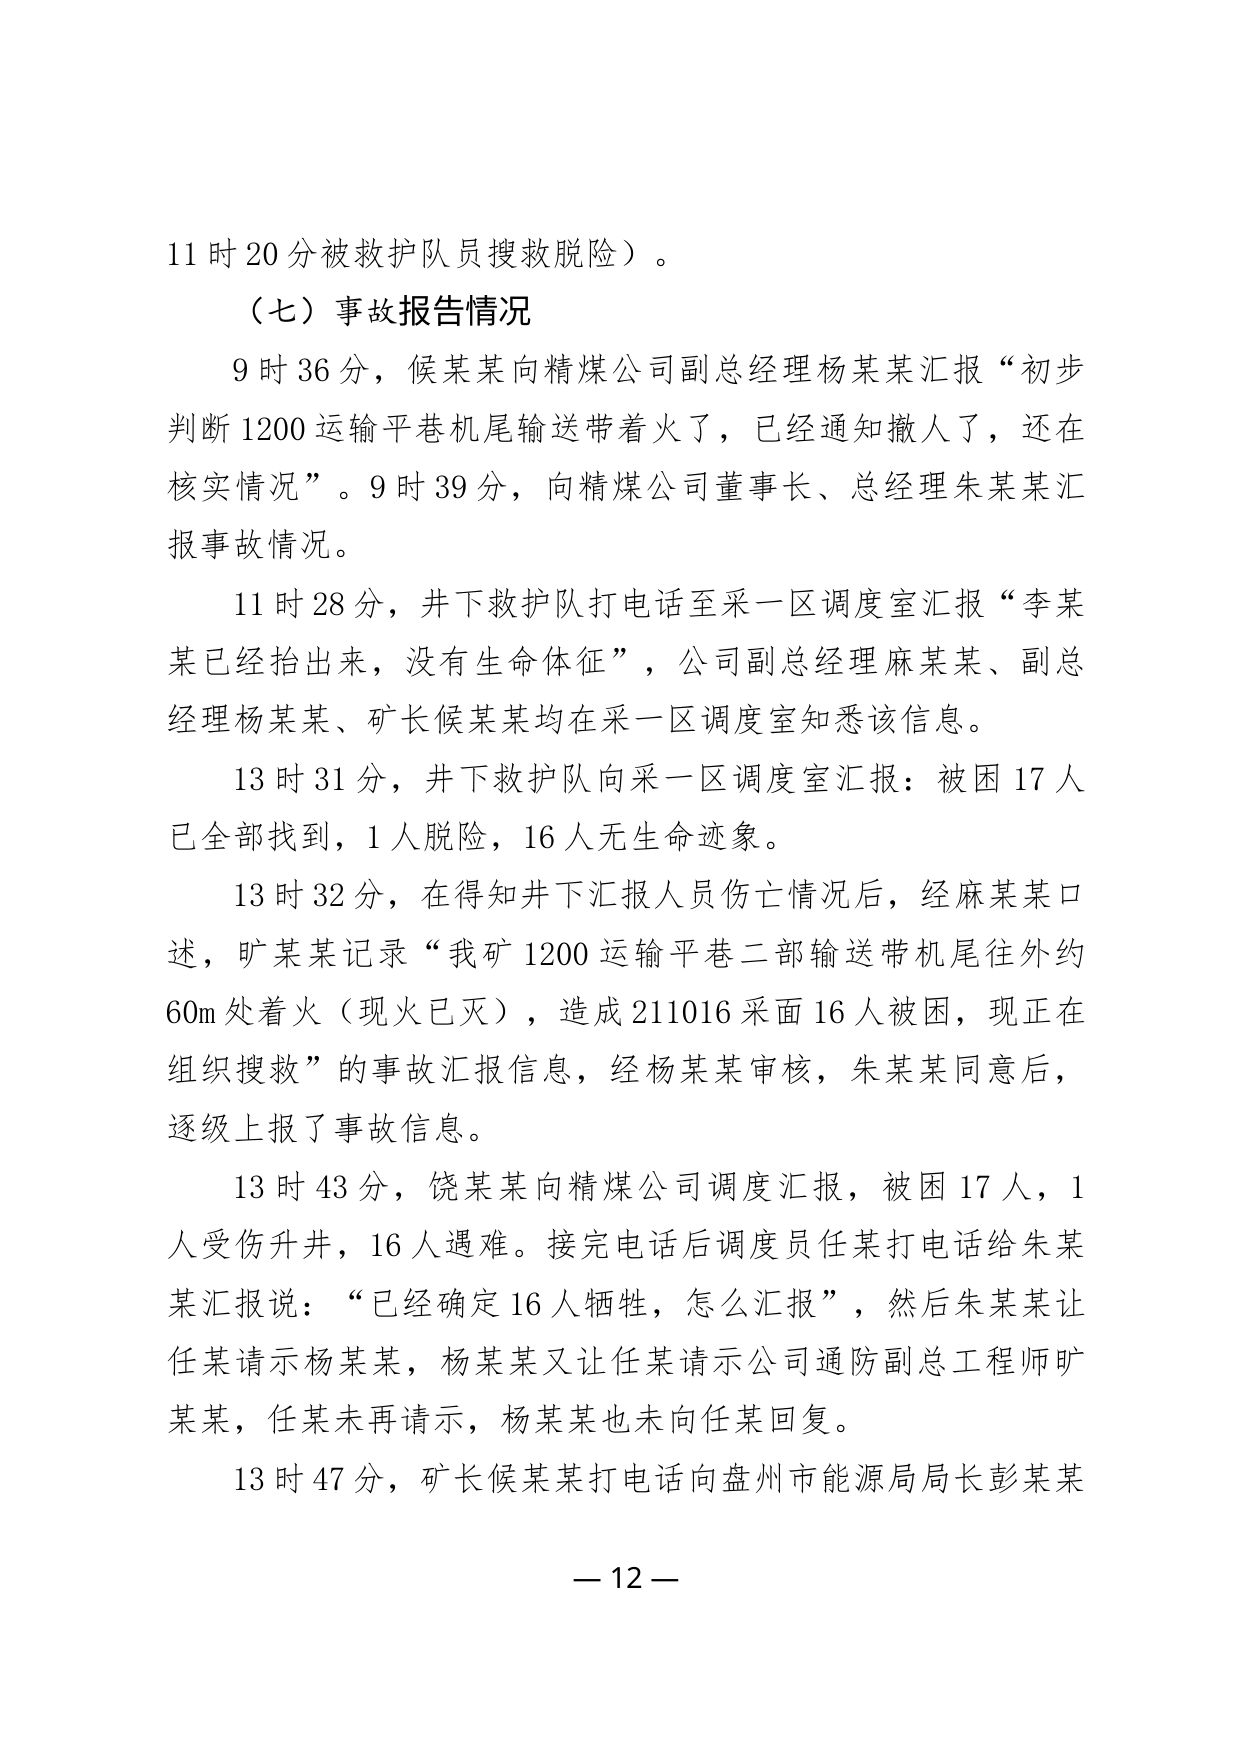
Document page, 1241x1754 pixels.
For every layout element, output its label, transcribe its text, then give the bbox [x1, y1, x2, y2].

subtitle （七）事故报告情况 [165, 277, 1087, 335]
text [165, 218, 1087, 277]
text 11时28分，井下救护队打电话至采一区调度室汇报“李某某已经抬出来，没有生命体征”，公司副总经理麻某某、副总经理杨某某、矿长候某某均在采一区调度室知悉该信息。 [165, 568, 1087, 743]
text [165, 1443, 1087, 1502]
text 13时43分，饶某某向精煤公司调度汇报，被困17人，1人受伤升井，16人遇难。接完电话后调度员任某打电话给朱某某汇报说：“已经确定16人牺牲，怎么汇报”，然后朱某某让任某请示杨某某，杨某某又让任某请示公司通防副总工程师旷某某，任某未再请示，杨某某也未向任某回复。 [165, 1152, 1087, 1443]
text 13时31分，井下救护队向采一区调度室汇报：被困17人已全部找到，1人脱险，16人无生命迹象。 [165, 743, 1087, 860]
text 13时32分，在得知井下汇报人员伤亡情况后，经麻某某口述，旷某某记录“我矿1200运输平巷二部输送带机尾往外约60m处着火（现火已灭），造成211016采面16人被困，现正在组织搜救”的事故汇报信息，经杨某某审核，朱某某同意后，逐级上报了事故信息。 [165, 860, 1087, 1152]
text 9时36分，候某某向精煤公司副总经理杨某某汇报“初步判断1200运输平巷机尾输送带着火了，已经通知撤人了，还在核实情况”。9时39分，向精煤公司董事长、总经理朱某某汇报事故情况。 [165, 335, 1087, 568]
